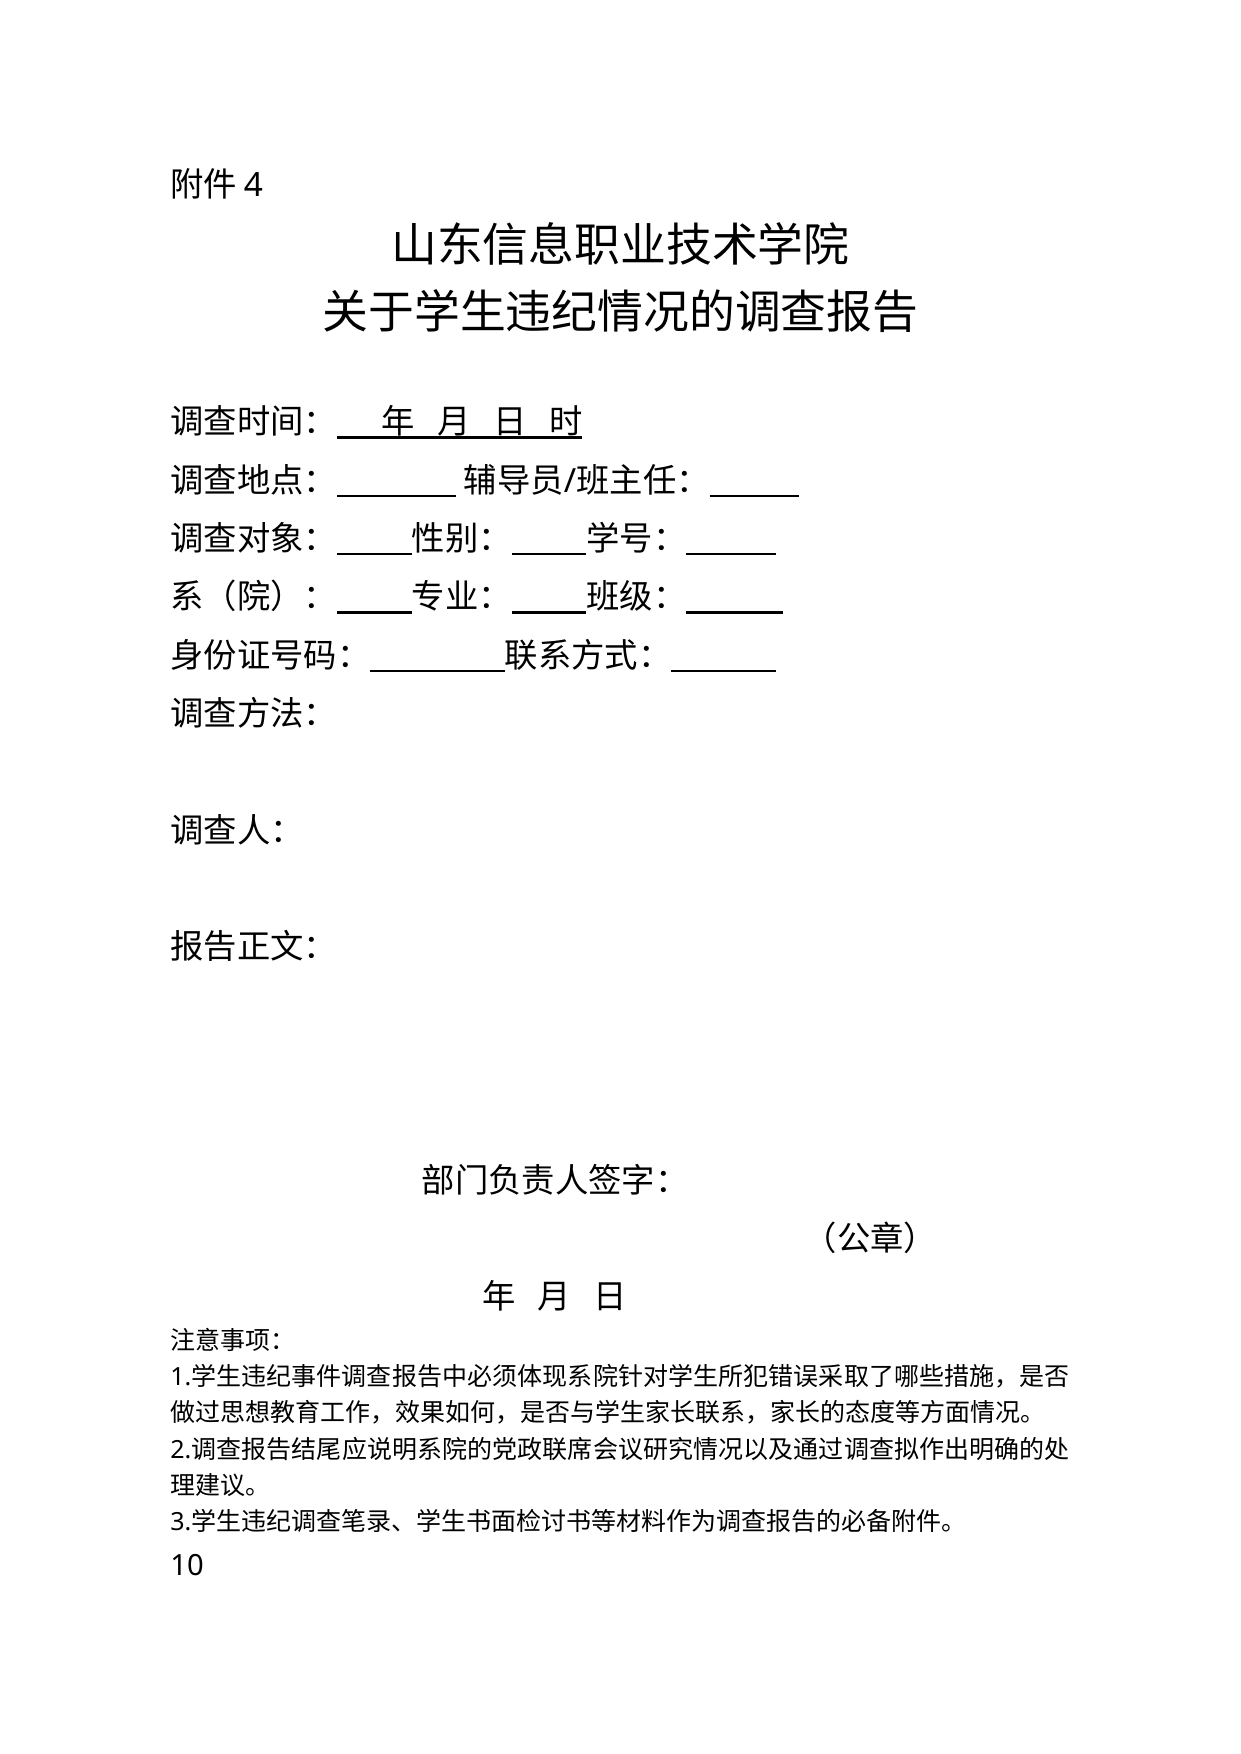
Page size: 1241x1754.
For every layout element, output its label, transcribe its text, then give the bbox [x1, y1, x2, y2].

text 1.学生违纪事件调查报告中必须体现系院针对学生所犯错误采取了哪些措施，是否做过思想教育工作，效果如何，是否与学生家长联系，家长的态度等方面情况。 [170, 1357, 1070, 1429]
text 调查方法： [170, 679, 1070, 737]
text 山东信息职业技术学院 [170, 208, 1070, 275]
text 部门负责人签字： [170, 1145, 1070, 1204]
text 调查地点： 辅导员/班主任： . [170, 445, 1070, 504]
text 关于学生违纪情况的调查报告 [170, 275, 1070, 342]
text 身份证号码： 联系方式： . [170, 620, 1070, 679]
text （公章） [170, 1204, 1070, 1262]
text 调查时间： 年 月 日 时 [170, 387, 1070, 445]
text 3.学生违纪调查笔录、学生书面检讨书等材料作为调查报告的必备附件。 [170, 1502, 1070, 1538]
text 系（院）： 专业： 班级： . [170, 562, 1070, 620]
text 附件4 [170, 150, 1070, 208]
text 2.调查报告结尾应说明系院的党政联席会议研究情况以及通过调查拟作出明确的处理建议。 [170, 1429, 1070, 1502]
text 调查人： [170, 795, 1070, 854]
text 调查对象： 性别： 学号： . [170, 504, 1070, 562]
text 报告正文： [170, 912, 1070, 970]
text 注意事项： [170, 1320, 1070, 1357]
text 年 月 日 [170, 1262, 1070, 1320]
